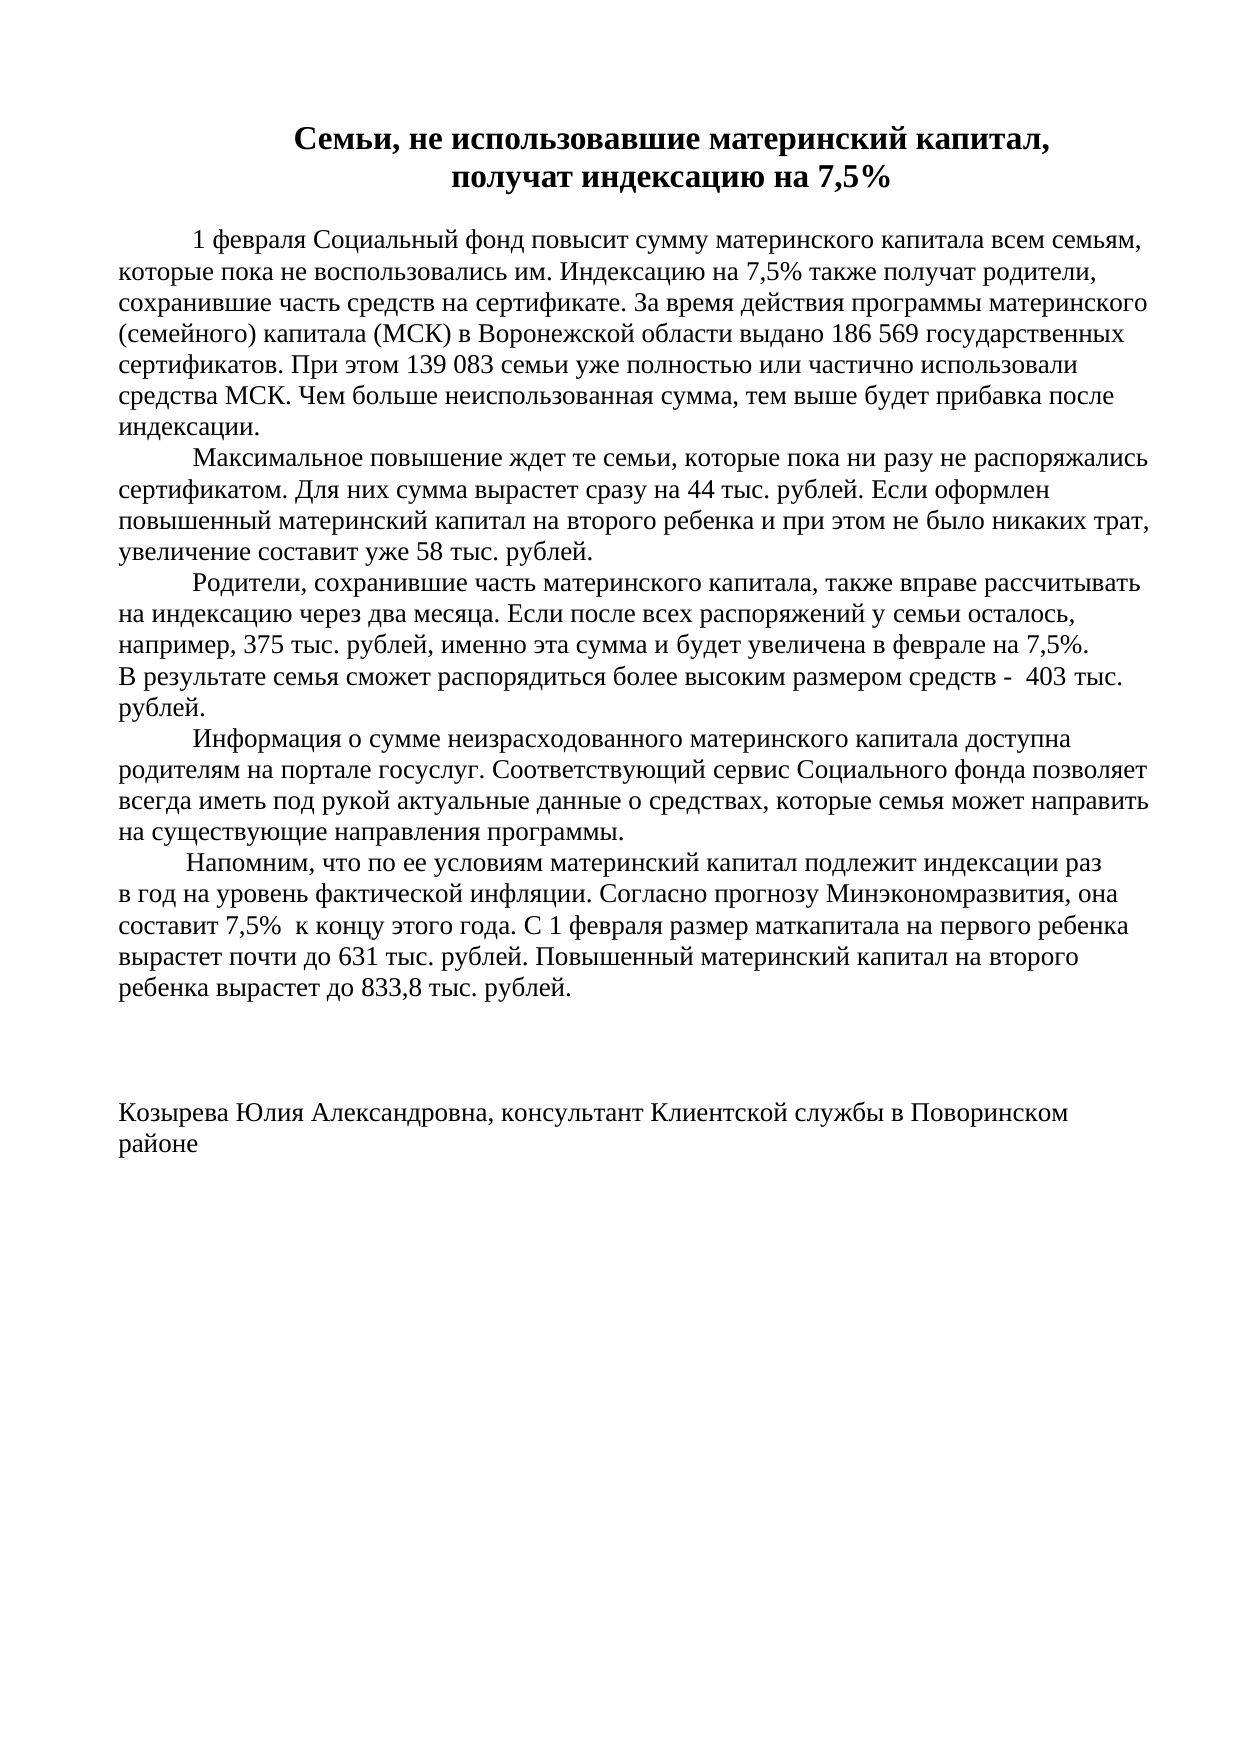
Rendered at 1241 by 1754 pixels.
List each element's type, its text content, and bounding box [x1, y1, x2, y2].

text Семьи, не использовавшие материнский капитал, [118, 118, 1152, 156]
text Козырева Юлия Александровна, консультант Клиентской службы в Поворинском районе [118, 1096, 1152, 1158]
text 1 февраля Социальный фонд повысит сумму материнского капитала всем семьям, которые пока не воспользовались им. Индексацию на 7,5% также получат родители, сохранившие часть средств на сертификате. За время действия программы материнского (семейного) капитала (МСК) в Воронежской области выдано 186 569 государственных сертификатов. При этом 139 083 семьи уже полностью или частично использовали средства МСК. Чем больше неиспользованная сумма, тем выше будет прибавка после индексации. Максимальное повышение ждет те семьи, которые пока ни разу не распоряжались сертификатом. Для них сумма вырастет сразу на 44 тыс. рублей. Если оформлен повышенный материнский капитал на второго ребенка и при этом не было никаких трат, увеличение составит уже 58 тыс. рублей. Родители, сохранившие часть материнского капитала, также вправе рассчитывать на индексацию через два месяца. Если после всех распоряжений у семьи осталось, например, 375 тыс. рублей, именно эта сумма и будет увеличена в феврале на 7,5%. В результате семья сможет распорядиться более высоким размером средств - 403 тыс. рублей. Информация о сумме неизрасходованного материнского капитала доступна родителям на портале госуслуг. Соответствующий сервис Социального фонда позволяет всегда иметь под рукой актуальные данные о средствах, которые семья может направить на существующие направления программы. Напомним, что по ее условиям материнский капитал подлежит индексации раз в год на уровень фактической инфляции. Согласно прогнозу Минэкономразвития, она составит 7,5% к концу этого года. С 1 февраля размер маткапитала на первого ребенка вырастет почти до 631 тыс. рублей. Повышенный материнский капитал на второго ребенка вырастет до 833,8 тыс. рублей. [118, 223, 1152, 1002]
text получат индексацию на 7,5% [118, 156, 1152, 195]
